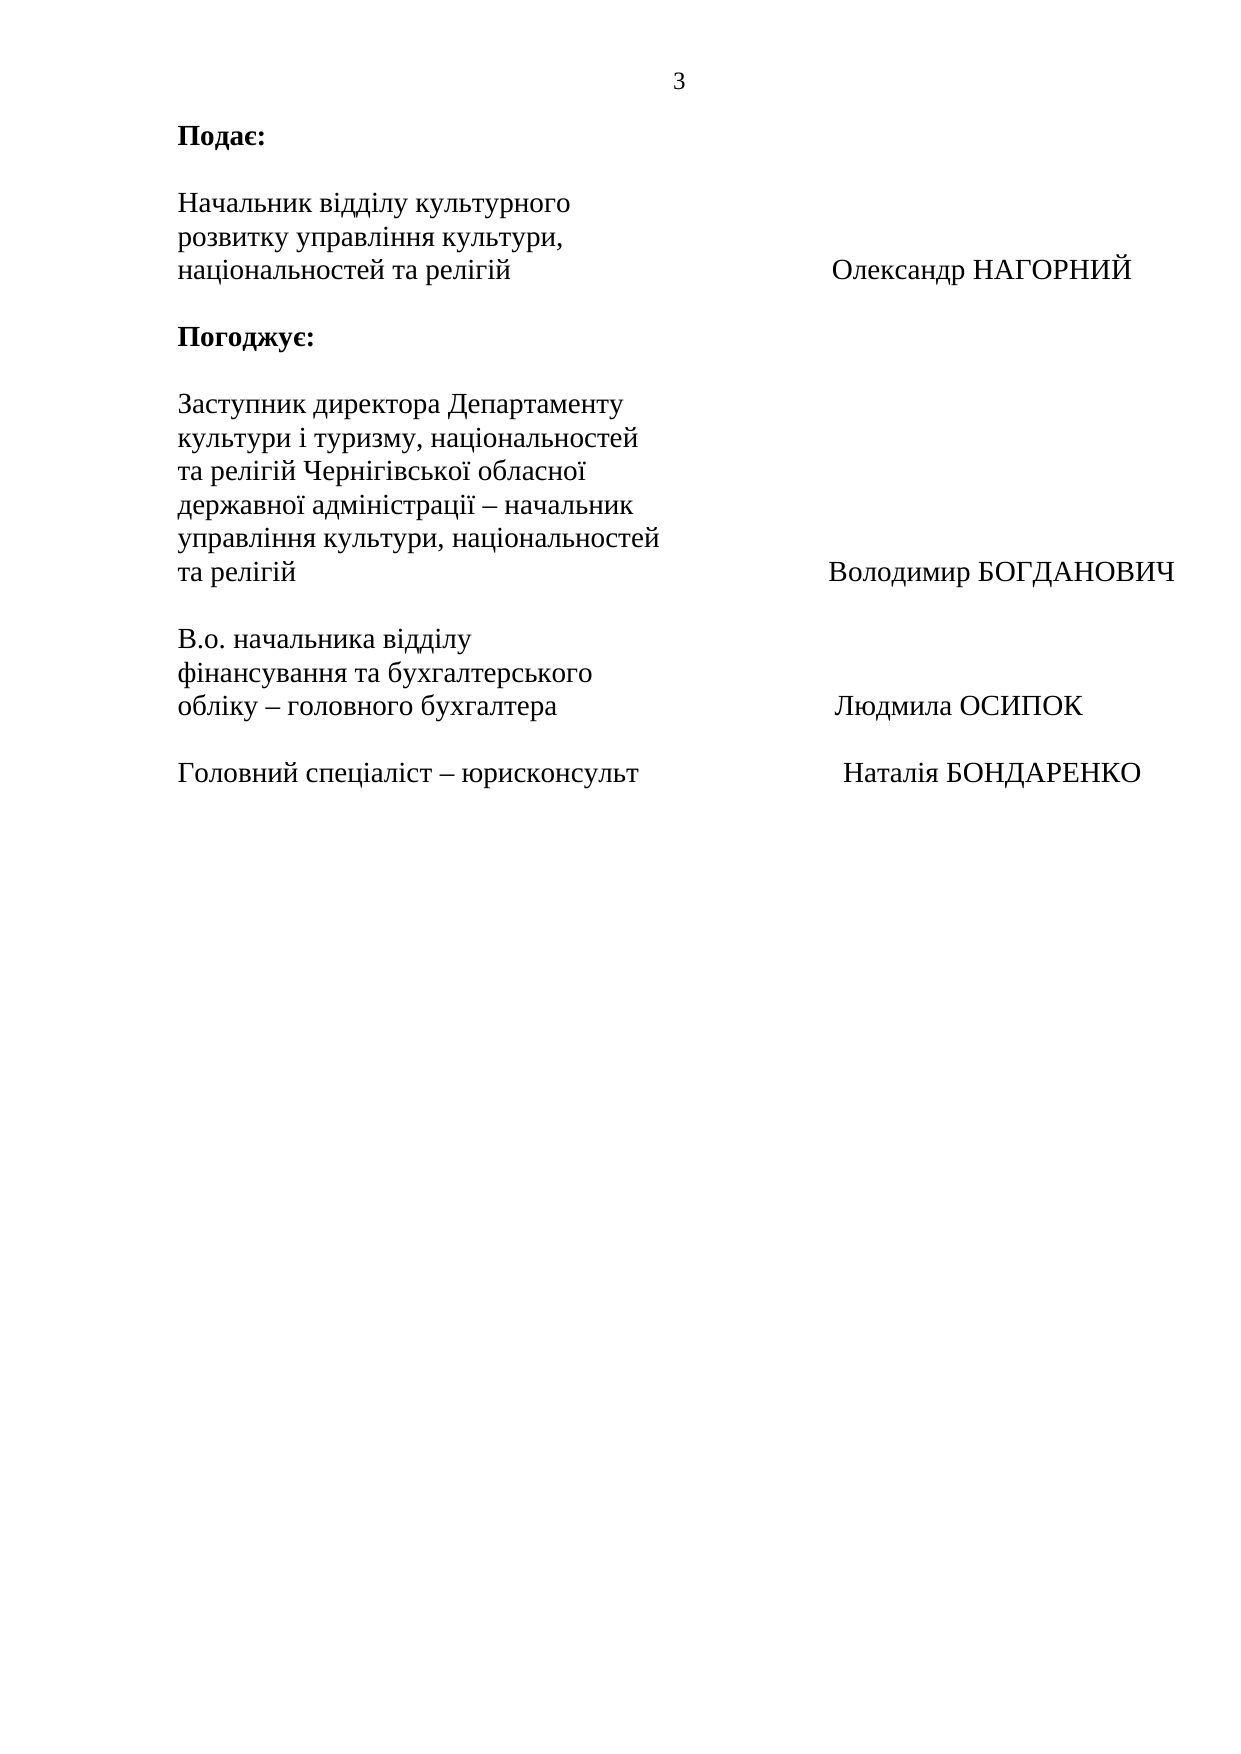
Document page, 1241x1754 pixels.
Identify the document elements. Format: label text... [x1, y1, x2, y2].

text управління культури, національностей [177, 521, 1181, 554]
text культури і туризму, національностей [177, 420, 1181, 453]
text обліку – головного бухгалтера Людмила ОСИПОК [177, 688, 1181, 722]
text фінансування та бухгалтерського [177, 655, 1181, 688]
text та релігій Володимир БОГДАНОВИЧ [177, 554, 1181, 588]
text Головний спеціаліст – юрисконсульт Наталія БОНДАРЕНКО [177, 755, 1181, 789]
text державної адміністрації – начальник [177, 487, 1181, 521]
text Подає: [177, 118, 1181, 152]
text Погоджує: [177, 319, 1181, 353]
text В.о. начальника відділу [177, 621, 1181, 655]
text розвитку управління культури, [177, 219, 1181, 252]
text Заступник директора Департаменту [177, 386, 1181, 420]
text Начальник відділу культурного [177, 185, 1181, 219]
text та релігій Чернігівської обласної [177, 453, 1181, 487]
text національностей та релігій Олександр НАГОРНИЙ [177, 252, 1181, 286]
